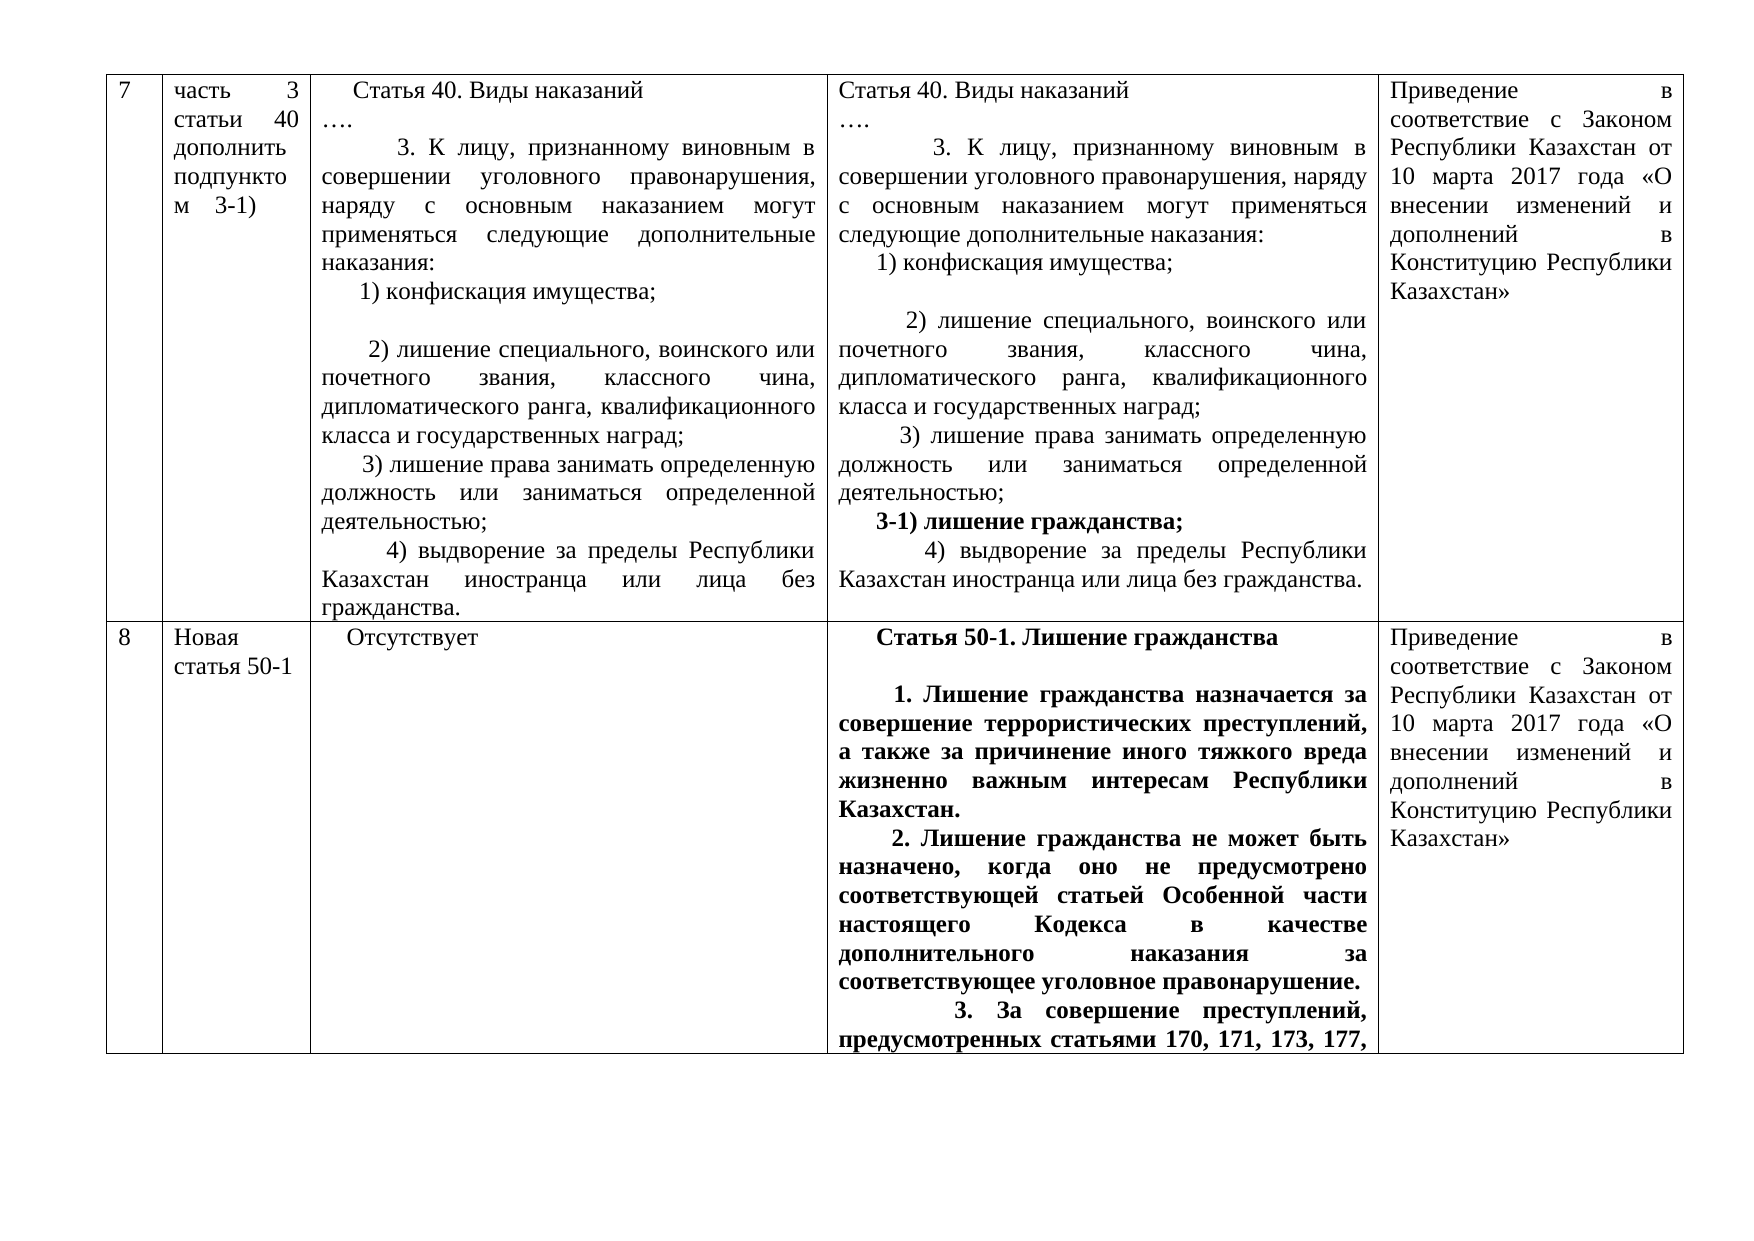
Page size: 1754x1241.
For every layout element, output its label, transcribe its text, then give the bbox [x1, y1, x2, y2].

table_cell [1379, 622, 1683, 1053]
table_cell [828, 622, 1378, 1053]
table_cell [1379, 75, 1683, 621]
table_cell Статья 40. Виды наказаний …. 3. К лицу, признанному виновным в совершении уголовного правонарушения, наряду с основным наказанием могут применяться следующие дополнительные наказания: 1) конфискация имущества; 2) лишение специального, воинского или почетного звания, классного чина, дипломатического ранга, квалификационного класса и государственных наград; 3) лишение права занимать определенную должность или заниматься определенной деятельностью; 3-1) лишение гражданства; 4) выдворение за пределы Республики Казахстан иностранца или лица без гражданства. [828, 75, 1378, 621]
table_cell 7 [107, 75, 162, 621]
table_cell 8 [107, 622, 162, 1053]
table_cell Статья 40. Виды наказаний …. 3. К лицу, признанному виновным в совершении уголовного правонарушения, наряду с основным наказанием могут применяться следующие дополнительные наказания: 1) конфискация имущества; 2) лишение специального, воинского или почетного звания, классного чина, дипломатического ранга, квалификационного класса и государственных наград; 3) лишение права занимать определенную должность или заниматься определенной деятельностью; 4) выдворение за пределы Республики Казахстан иностранца или лица без гражданства. [311, 75, 827, 621]
table_cell Новая статья 50-1 [163, 622, 310, 1053]
table_cell Отсутствует [311, 622, 827, 1053]
table_cell часть 3 статьи 40 дополнить подпунктом 3-1) [163, 75, 310, 621]
